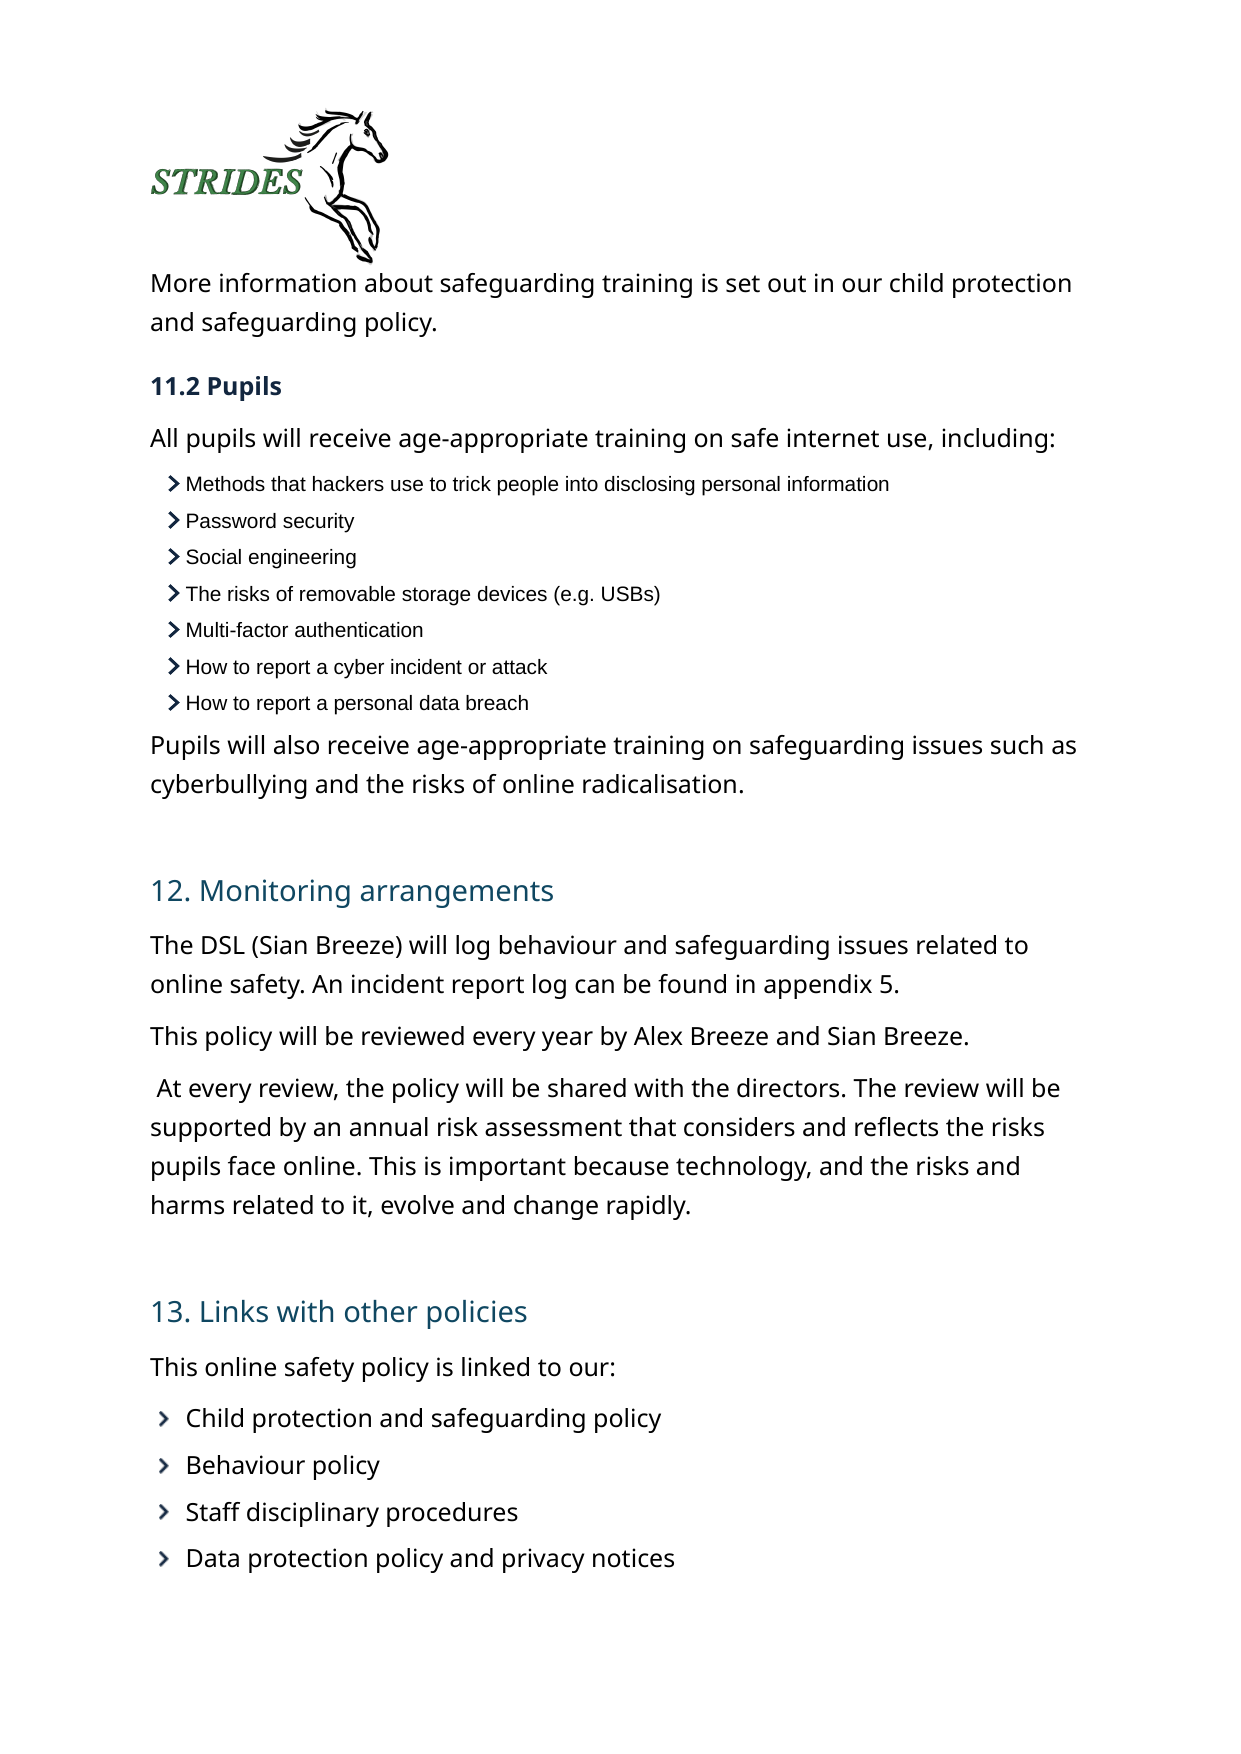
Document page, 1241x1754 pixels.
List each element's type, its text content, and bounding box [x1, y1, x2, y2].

subtitle 12. Monitoring arrangements [150, 870, 1090, 909]
list Child protection and safeguarding policy [158, 1401, 1090, 1435]
picture [159, 1458, 170, 1475]
text More information about safeguarding training is set out in our child protection and safeguarding policy. [150, 266, 1090, 339]
text Pupils will also receive age-appropriate training on safeguarding issues such as cyberbullying and the risks of online radicalisation. [150, 727, 1090, 801]
picture [159, 1411, 170, 1428]
text Password security [168, 509, 1090, 533]
picture [168, 621, 180, 638]
picture [159, 1551, 170, 1568]
picture [168, 475, 180, 492]
text All pupils will receive age-appropriate training on safe internet use, including: [150, 421, 1090, 454]
list Staff disciplinary procedures [158, 1494, 1090, 1528]
text At every review, the policy will be shared with the directors. The review will be supported by an annual risk assessment that considers and reflects the risks pupils face online. This is important because technology, and the risks and harms related to it, evolve and change rapidly. [150, 1071, 1090, 1222]
text The DSL (Sian Breeze) will log behaviour and safeguarding issues related to online safety. An incident report log can be found in appendix 5. [150, 928, 1090, 1001]
list Behaviour policy [158, 1448, 1090, 1482]
list Data protection policy and privacy notices [158, 1541, 1090, 1575]
picture [168, 694, 180, 711]
picture [168, 584, 180, 602]
picture [150, 107, 389, 266]
text Methods that hackers use to trick people into disclosing personal information [168, 472, 1090, 496]
picture [168, 548, 180, 565]
text How to report a personal data breach [168, 691, 1090, 715]
text Social engineering [168, 545, 1090, 569]
text 11.2 Pupils [150, 369, 1090, 403]
subtitle 13. Links with other policies [150, 1291, 1090, 1331]
text Multi-factor authentication [168, 618, 1090, 642]
text How to report a cyber incident or attack [168, 654, 1090, 678]
text This policy will be reviewed every year by Alex Breeze and Sian Breeze. [150, 1019, 1090, 1053]
text This online safety policy is linked to our: [150, 1349, 1090, 1383]
text The risks of removable storage devices (e.g. USBs) [168, 582, 1090, 606]
picture [159, 1504, 170, 1521]
picture [168, 511, 180, 529]
picture [168, 657, 180, 675]
